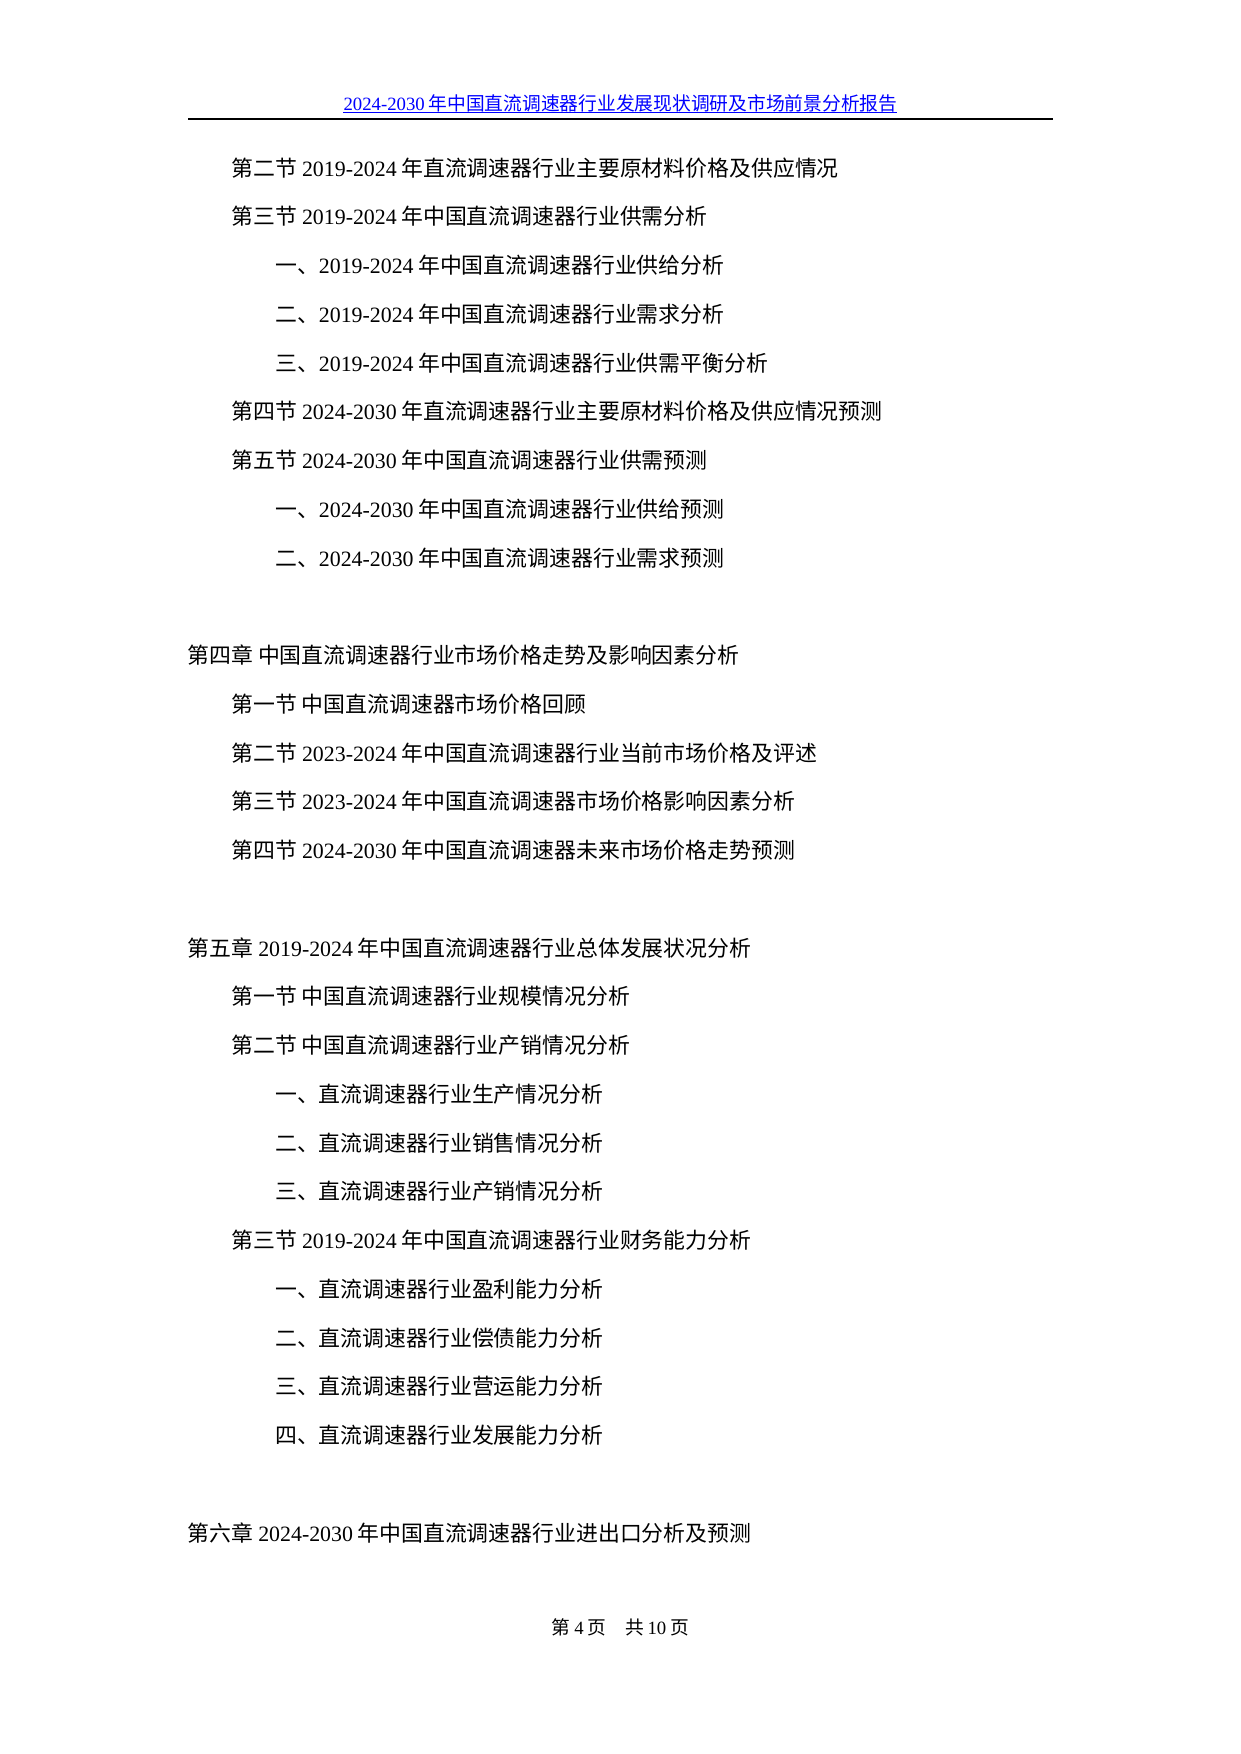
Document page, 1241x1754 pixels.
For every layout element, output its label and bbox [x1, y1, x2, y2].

text [187, 150, 1053, 1548]
